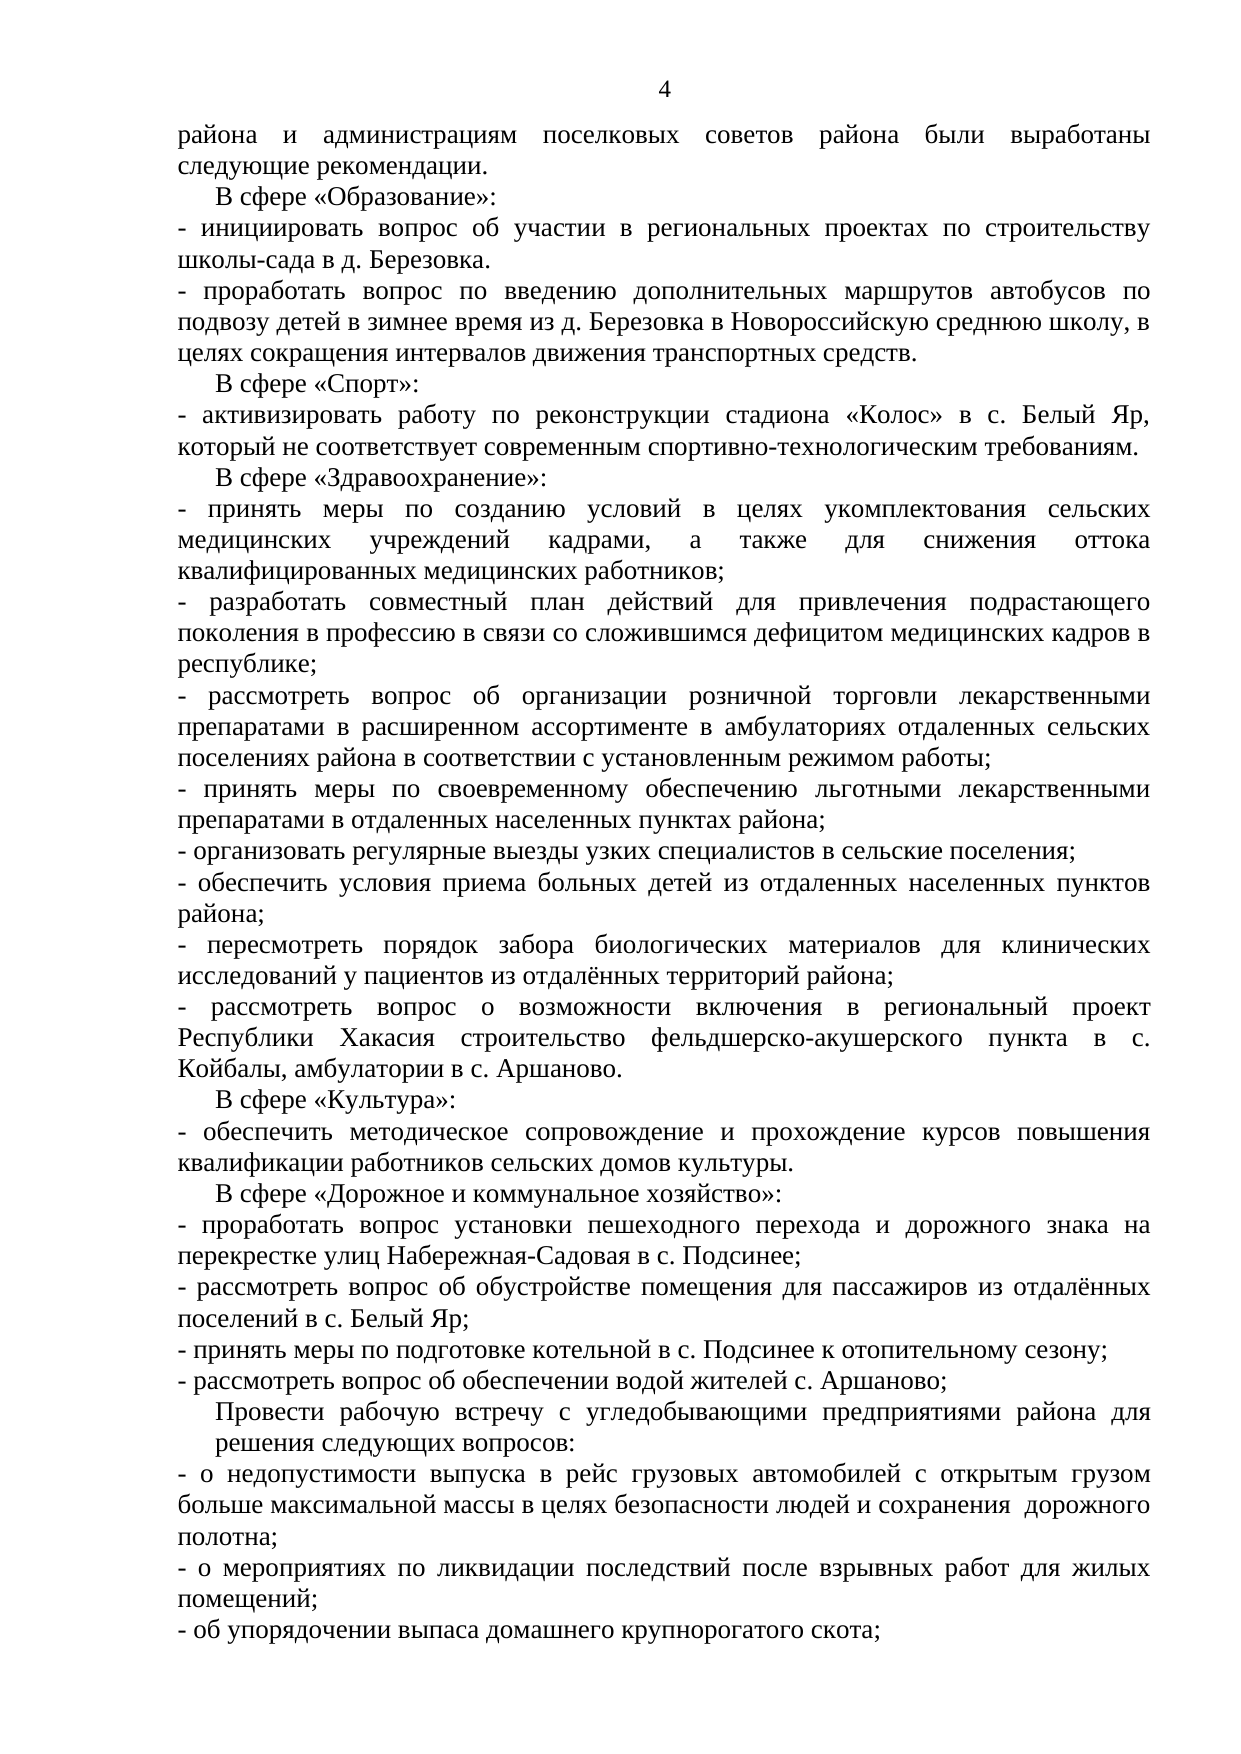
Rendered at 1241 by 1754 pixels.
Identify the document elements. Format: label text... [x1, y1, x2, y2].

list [177, 118, 1152, 180]
text - проработать вопрос установки пешеходного перехода и дорожного знака на перекрестке улиц Набережная-Садовая в с. Подсинее; [177, 1208, 1152, 1271]
text - обеспечить условия приема больных детей из отдаленных населенных пунктов района; [177, 866, 1152, 928]
text - рассмотреть вопрос об организации розничной торговли лекарственными препаратами в расширенном ассортименте в амбулаториях отдаленных сельских поселениях района в соответствии с установленным режимом работы; [177, 679, 1152, 772]
text - принять меры по созданию условий в целях укомплектования сельских медицинских учреждений кадрами, а также для снижения оттока квалифицированных медицинских работников; [177, 492, 1152, 585]
text В сфере «Спорт»: [215, 367, 1152, 398]
text В сфере «Здравоохранение»: [215, 461, 1152, 492]
text Провести рабочую встречу с угледобывающими предприятиями района для решения следующих вопросов: [215, 1395, 1152, 1457]
text - организовать регулярные выезды узких специалистов в сельские поселения; [177, 834, 1152, 866]
text В сфере «Дорожное и коммунальное хозяйство»: [215, 1177, 1152, 1208]
text - разработать совместный план действий для привлечения подрастающего поколения в профессию в связи со сложившимся дефицитом медицинских кадров в республике; [177, 585, 1152, 679]
text - пересмотреть порядок забора биологических материалов для клинических исследований у пациентов из отдалённых территорий района; [177, 928, 1152, 990]
text - рассмотреть вопрос об обустройстве помещения для пассажиров из отдалённых поселений в с. Белый Яр; [177, 1271, 1152, 1333]
text - проработать вопрос по введению дополнительных маршрутов автобусов по подвозу детей в зимнее время из д. Березовка в Новороссийскую среднюю школу, в целях сокращения интервалов движения транспортных средств. [177, 274, 1152, 367]
text - рассмотреть вопрос об обеспечении водой жителей с. Аршаново; [177, 1364, 1152, 1395]
text В сфере «Образование»: [215, 180, 1152, 212]
text - принять меры по своевременному обеспечению льготными лекарственными препаратами в отдаленных населенных пунктах района; [177, 772, 1152, 834]
text В сфере «Культура»: [215, 1084, 1152, 1115]
text - обеспечить методическое сопровождение и прохождение курсов повышения квалификации работников сельских домов культуры. [177, 1115, 1152, 1177]
text - принять меры по подготовке котельной в с. Подсинее к отопительному сезону; [177, 1333, 1152, 1364]
text - о недопустимости выпуска в рейс грузовых автомобилей с открытым грузом больше максимальной массы в целях безопасности людей и сохранения дорожного полотна; [177, 1457, 1152, 1551]
text - рассмотреть вопрос о возможности включения в региональный проект Республики Хакасия строительство фельдшерско-акушерского пункта в с. Койбалы, амбулатории в с. Аршаново. [177, 990, 1152, 1084]
text - активизировать работу по реконструкции стадиона «Колос» в с. Белый Яр, который не соответствует современным спортивно-технологическим требованиям. [177, 398, 1152, 461]
text - об упорядочении выпаса домашнего крупнорогатого скота; [177, 1613, 1152, 1644]
text - инициировать вопрос об участии в региональных проектах по строительству школы-сада в д. Березовка. [177, 212, 1152, 274]
text - о мероприятиях по ликвидации последствий после взрывных работ для жилых помещений; [177, 1551, 1152, 1613]
